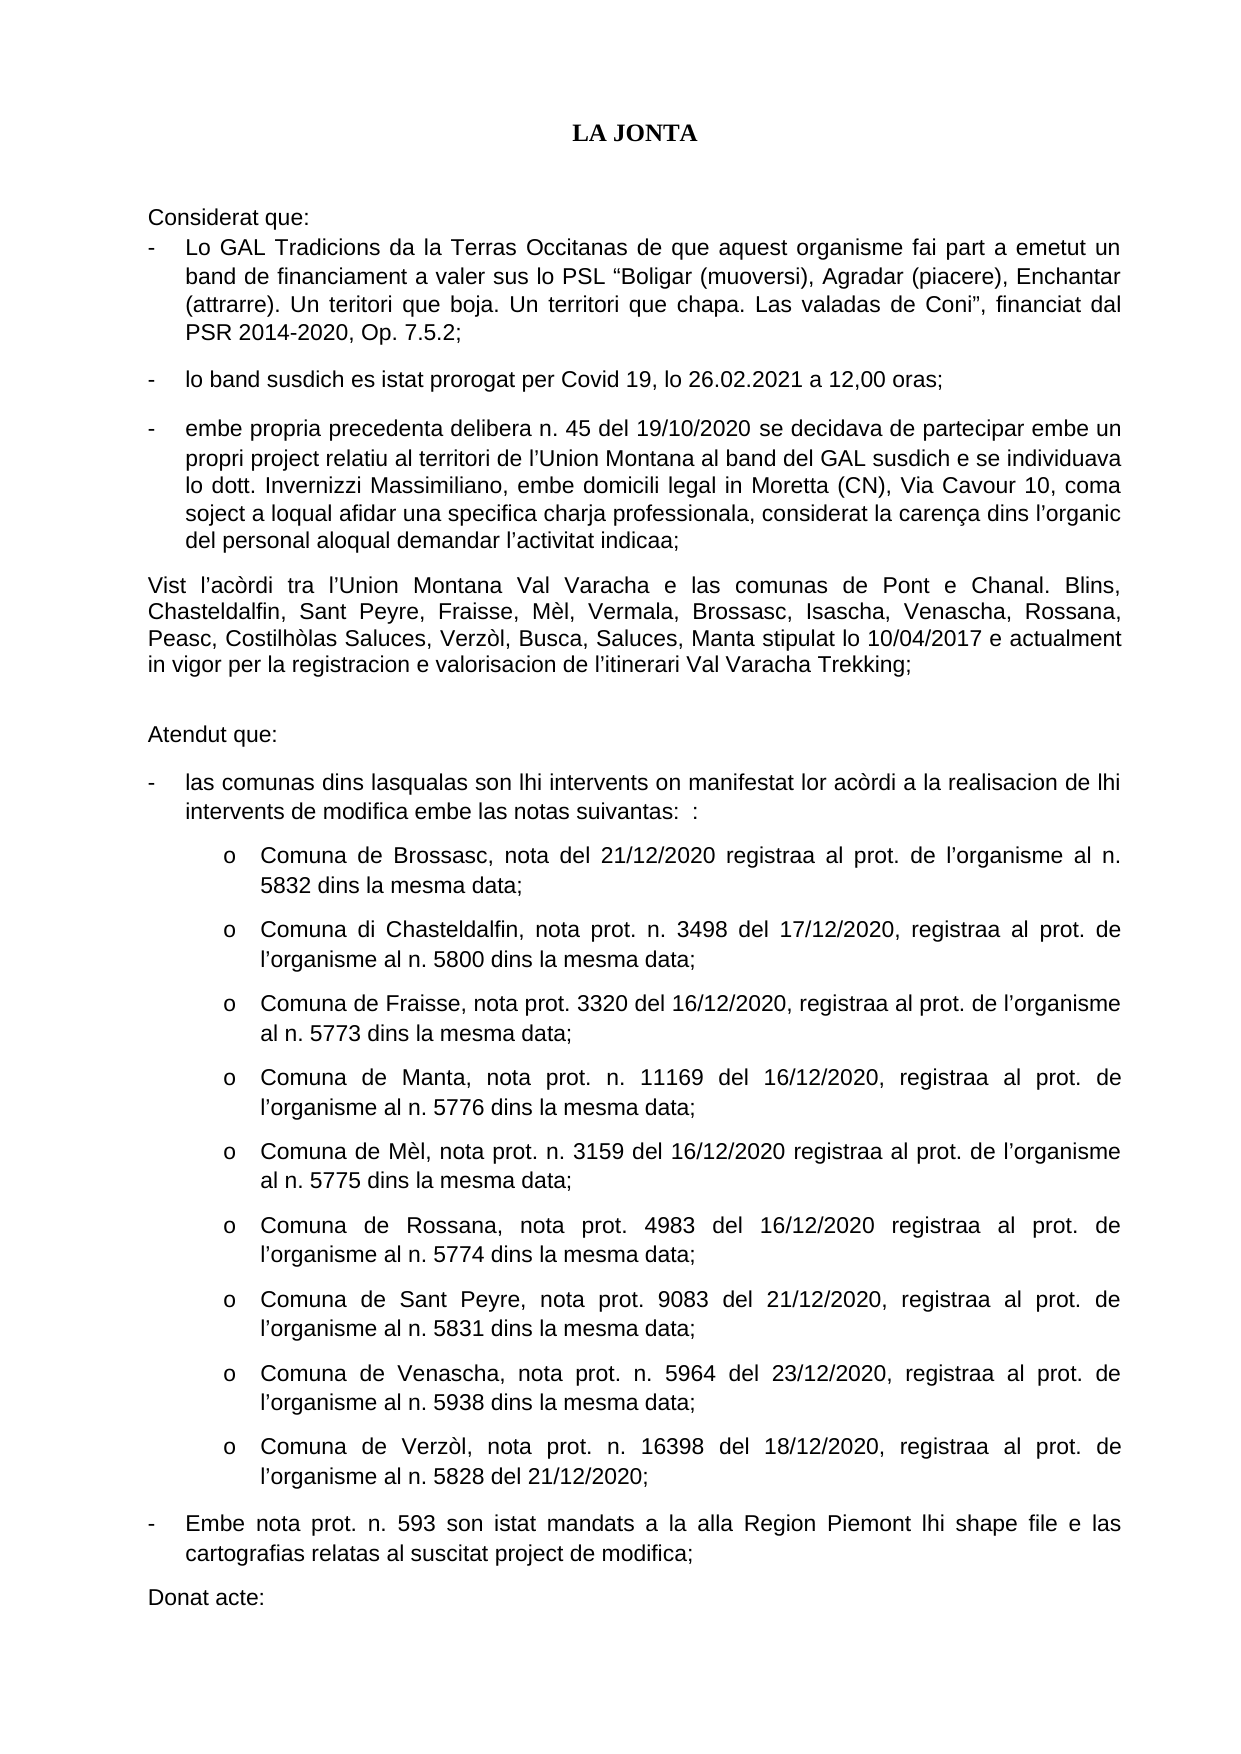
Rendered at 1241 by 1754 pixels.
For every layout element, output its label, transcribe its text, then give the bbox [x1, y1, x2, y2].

list Lo GAL Tradicions da la Terras Occitanas de que aquest organisme fai part a emetut un band de financiament a valer sus lo PSL “Boligar (muoversi), Agradar (piacere), Enchantar (attrarre). Un teritori que boja. Un territori que chapa. Las valadas de Coni”, financiat dal PSR 2014-2020, Op. 7.5.2; [148, 231, 1122, 345]
list lo band susdich es istat prorogat per Covid 19, lo 26.02.2021 a 12,00 oras; [148, 363, 1122, 394]
list Comuna de Mèl, nota prot. n. 3159 del 16/12/2020 registraa al prot. de l’organisme al n. 5775 dins la mesma data; [223, 1138, 1122, 1194]
list Comuna de Venascha, nota prot. n. 5964 del 23/12/2020, registraa al prot. de l’organisme al n. 5938 dins la mesma data; [223, 1359, 1122, 1415]
text Considerat que: [148, 204, 1122, 231]
list las comunas dins lasqualas son lhi intervents on manifestat lor acòrdi a la realisacion de lhi intervents de modifica embe las notas suivantas: : [148, 766, 1122, 824]
list Comuna de Sant Peyre, nota prot. 9083 del 21/12/2020, registraa al prot. de l’organisme al n. 5831 dins la mesma data; [223, 1286, 1122, 1342]
list embe propria precedenta delibera n. 45 del 19/10/2020 se decidava de partecipar embe un propri project relatiu al territori de l’Union Montana al band del GAL susdich e se individuava lo dott. Invernizzi Massimiliano, embe domicili legal in Moretta (CN), Via Cavour 10, coma soject a loqual afidar una specifica charja professionala, considerat la carença dins l’organic del personal aloqual demandar l’activitat indicaa; [148, 412, 1122, 554]
list Comuna di Chasteldalfin, nota prot. n. 3498 del 17/12/2020, registraa al prot. de l’organisme al n. 5800 dins la mesma data; [223, 916, 1122, 972]
list Comuna de Manta, nota prot. n. 11169 del 16/12/2020, registraa al prot. de l’organisme al n. 5776 dins la mesma data; [223, 1064, 1122, 1120]
list Comuna de Verzòl, nota prot. n. 16398 del 18/12/2020, registraa al prot. de l’organisme al n. 5828 del 21/12/2020; [223, 1433, 1122, 1489]
text Vist l’acòrdi tra l’Union Montana Val Varacha e las comunas de Pont e Chanal. Blins, Chasteldalfin, Sant Peyre, Fraisse, Mèl, Vermala, Brossasc, Isascha, Venascha, Rossana, Peasc, Costilhòlas Saluces, Verzòl, Busca, Saluces, Manta stipulat lo 10/04/2017 e actualment in vigor per la registracion e valorisacion de l’itinerari Val Varacha Trekking; [148, 572, 1122, 677]
list Embe nota prot. n. 593 son istat mandats a la alla Region Piemont lhi shape file e las cartografias relatas al suscitat project de modifica; [148, 1507, 1122, 1566]
text LA JONTA [148, 118, 1122, 147]
text Atendut que: [148, 721, 1122, 748]
list Comuna de Rossana, nota prot. 4983 del 16/12/2020 registraa al prot. de l’organisme al n. 5774 dins la mesma data; [223, 1212, 1122, 1268]
list Comuna de Fraisse, nota prot. 3320 del 16/12/2020, registraa al prot. de l’organisme al n. 5773 dins la mesma data; [223, 990, 1122, 1046]
list Comuna de Brossasc, nota del 21/12/2020 registraa al prot. de l’organisme al n. 5832 dins la mesma data; [223, 842, 1122, 898]
text Donat acte: [148, 1584, 1122, 1610]
